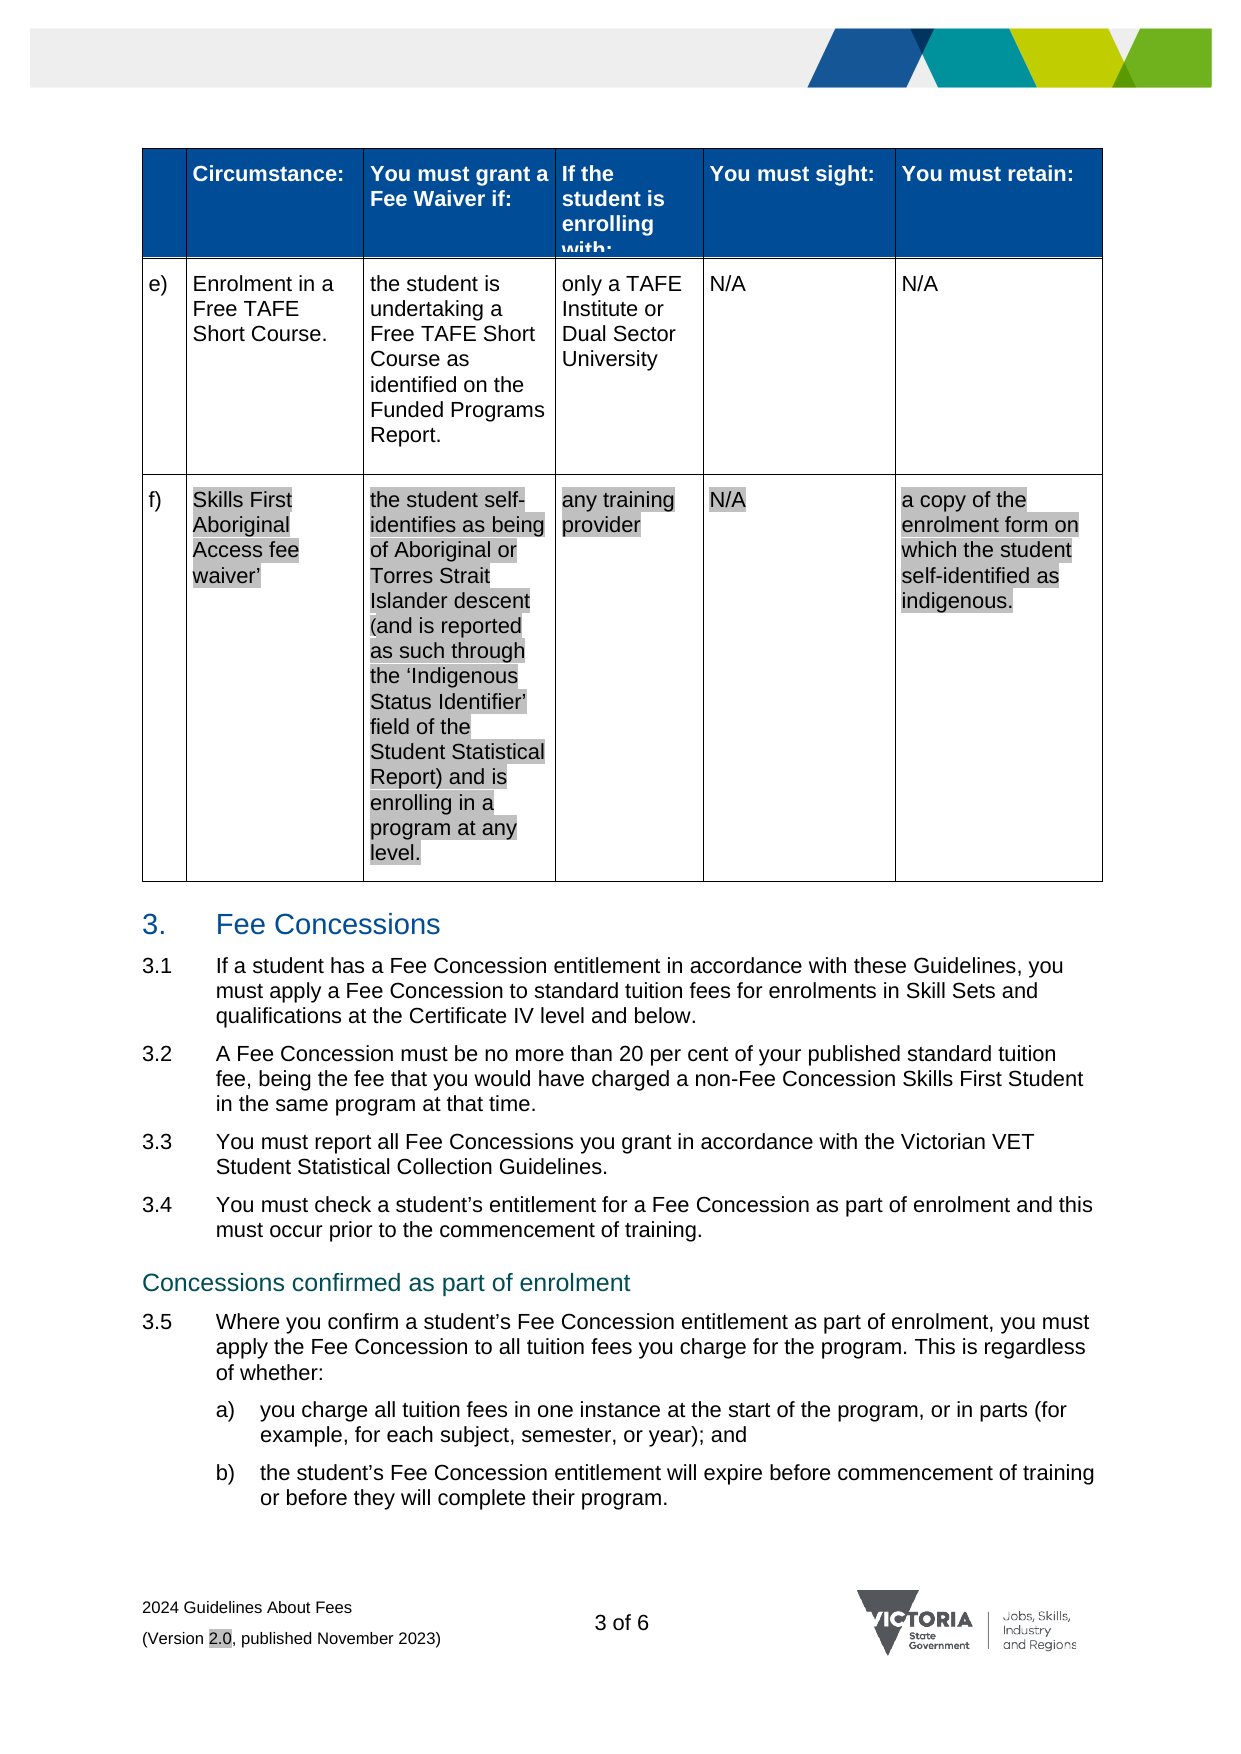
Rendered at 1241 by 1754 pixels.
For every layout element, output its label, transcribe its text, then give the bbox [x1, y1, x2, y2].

picture [857, 1590, 1077, 1656]
table_header [143, 149, 186, 257]
table_cell any training provider [556, 475, 703, 881]
subtitle Concessions confirmed as part of enrolment [142, 1267, 1098, 1296]
picture [0, 0, 1241, 1570]
table_header If the student is enrolling with: [556, 149, 703, 257]
list You must report all Fee Concessions you grant in accordance with the Victorian VET Student Statistical Collection Guidelines. [142, 1129, 1098, 1179]
table_cell a copy of the enrolment form on which the student self-identified as indigenous. [896, 475, 1102, 881]
table_header Circumstance: [187, 149, 363, 257]
table_cell N/A [704, 259, 895, 474]
list A Fee Concession must be no more than 20 per cent of your published standard tuition fee, being the fee that you would have charged a non-Fee Concession Skills First Student in the same program at that time. [142, 1041, 1098, 1116]
table_header You must grant a Fee Waiver if: [364, 149, 555, 257]
subtitle Fee Concessions [142, 907, 1098, 940]
table_cell the student self-identifies as being of Aboriginal or Torres Strait Islander descent (and is reported as such through the ‘Indigenous Status Identifier’ field of the Student Statistical Report) and is enrolling in a program at any level. [364, 475, 555, 881]
table_cell Enrolment in a Free TAFE Short Course. [187, 259, 363, 474]
table_cell [143, 259, 186, 474]
list you charge all tuition fees in one instance at the start of the program, or in parts (for example, for each subject, semester, or year); and [216, 1397, 1098, 1447]
table_cell N/A [896, 259, 1102, 474]
table_header You must sight: [704, 149, 895, 257]
table_cell N/A [704, 475, 895, 881]
table_cell the student is undertaking a Free TAFE Short Course as identified on the Funded Programs Report. [364, 259, 555, 474]
list Where you confirm a student’s Fee Concession entitlement as part of enrolment, you must apply the Fee Concession to all tuition fees you charge for the program. This is regardless of whether: [142, 1309, 1098, 1384]
table_header You must retain: [896, 149, 1102, 257]
list If a student has a Fee Concession entitlement in accordance with these Guidelines, you must apply a Fee Concession to standard tuition fees for enrolments in Skill Sets and qualifications at the Certificate IV level and below. [142, 953, 1098, 1028]
table_cell only a TAFE Institute or Dual Sector University [556, 259, 703, 474]
table_cell Skills First Aboriginal Access fee waiver’ [187, 475, 363, 881]
list You must check a student’s entitlement for a Fee Concession as part of enrolment and this must occur prior to the commencement of training. [142, 1192, 1098, 1242]
list the student’s Fee Concession entitlement will expire before commencement of training or before they will complete their program. [216, 1460, 1098, 1510]
table_cell [143, 475, 186, 881]
